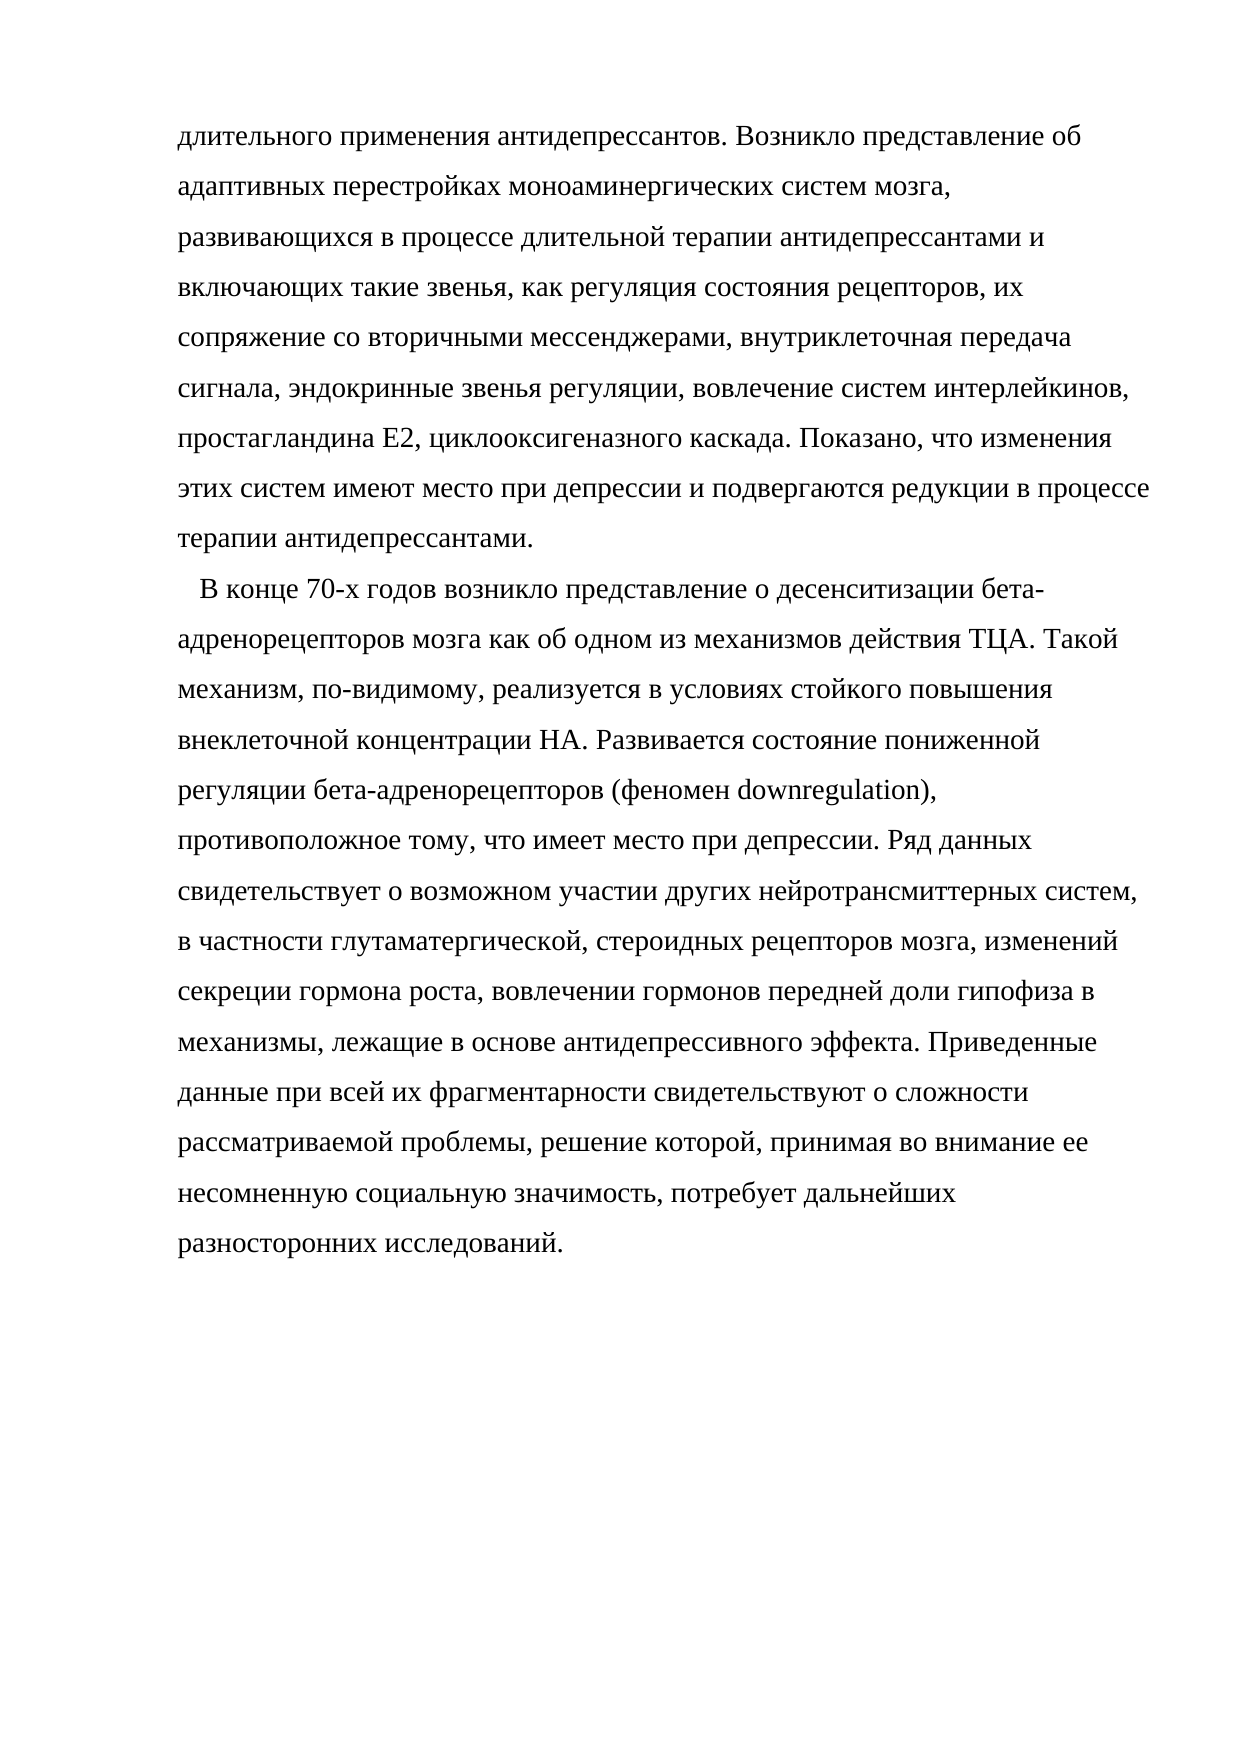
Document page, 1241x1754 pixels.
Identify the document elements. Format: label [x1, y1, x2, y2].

text [177, 118, 1152, 1258]
